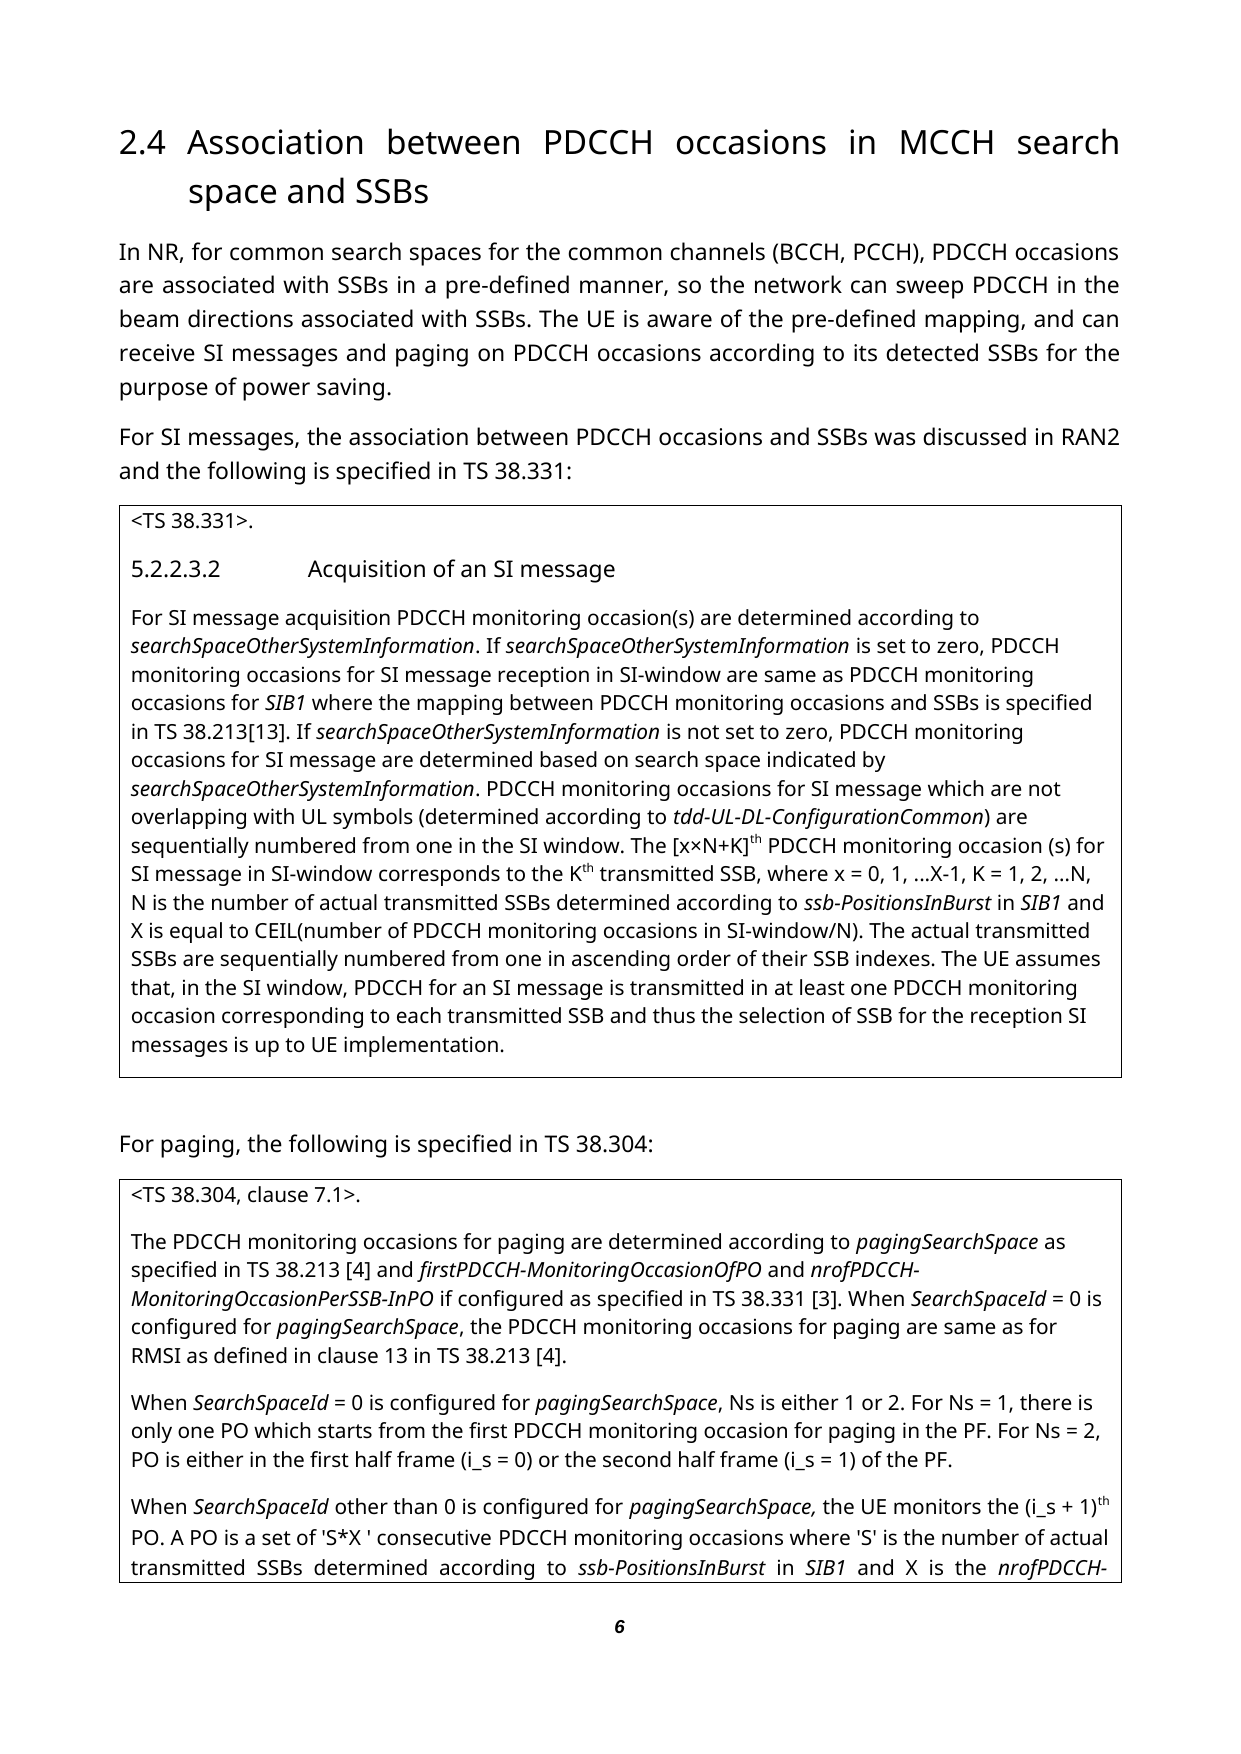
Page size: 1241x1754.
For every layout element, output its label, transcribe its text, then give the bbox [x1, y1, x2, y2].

text In NR, for common search spaces for the common channels (BCCH, PCCH), PDCCH occasions are associated with SSBs in a pre-defined manner, so the network can sweep PDCCH in the beam directions associated with SSBs. The UE is aware of the pre-defined mapping, and can receive SI messages and paging on PDCCH occasions according to its detected SSBs for the purpose of power saving. [119, 235, 1121, 402]
text For paging, the following is specified in TS 38.304: [119, 1128, 1121, 1160]
table_header <TS 38.331>. 5.2.2.3.2 Acquisition of an SI message For SI message acquisition PDCCH monitoring occasion(s) are determined according to searchSpaceOtherSystemInformation. If searchSpaceOtherSystemInformation is set to zero, PDCCH monitoring occasions for SI message reception in SI-window are same as PDCCH monitoring occasions for SIB1 where the mapping between PDCCH monitoring occasions and SSBs is specified in TS 38.213[13]. If searchSpaceOtherSystemInformation is not set to zero, PDCCH monitoring occasions for SI message are determined based on search space indicated by searchSpaceOtherSystemInformation. PDCCH monitoring occasions for SI message which are not overlapping with UL symbols (determined according to tdd-UL-DL-ConfigurationCommon) are sequentially numbered from one in the SI window. The [x×N+K]th PDCCH monitoring occasion (s) for SI message in SI-window corresponds to the Kth transmitted SSB, where x = 0, 1, ...X-1, K = 1, 2, …N, N is the number of actual transmitted SSBs determined according to ssb-PositionsInBurst in SIB1 and X is equal to CEIL(number of PDCCH monitoring occasions in SI-window/N). The actual transmitted SSBs are sequentially numbered from one in ascending order of their SSB indexes. The UE assumes that, in the SI window, PDCCH for an SI message is transmitted in at least one PDCCH monitoring occasion corresponding to each transmitted SSB and thus the selection of SSB for the reception SI messages is up to UE implementation. [120, 506, 1121, 1077]
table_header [120, 1180, 1121, 1582]
text For SI messages, the association between PDCCH occasions and SSBs was discussed in RAN2 and the following is specified in TS 38.331: [119, 421, 1121, 486]
subtitle 2.4 Association between PDCCH occasions in MCCH search space and SSBs [119, 119, 1121, 213]
